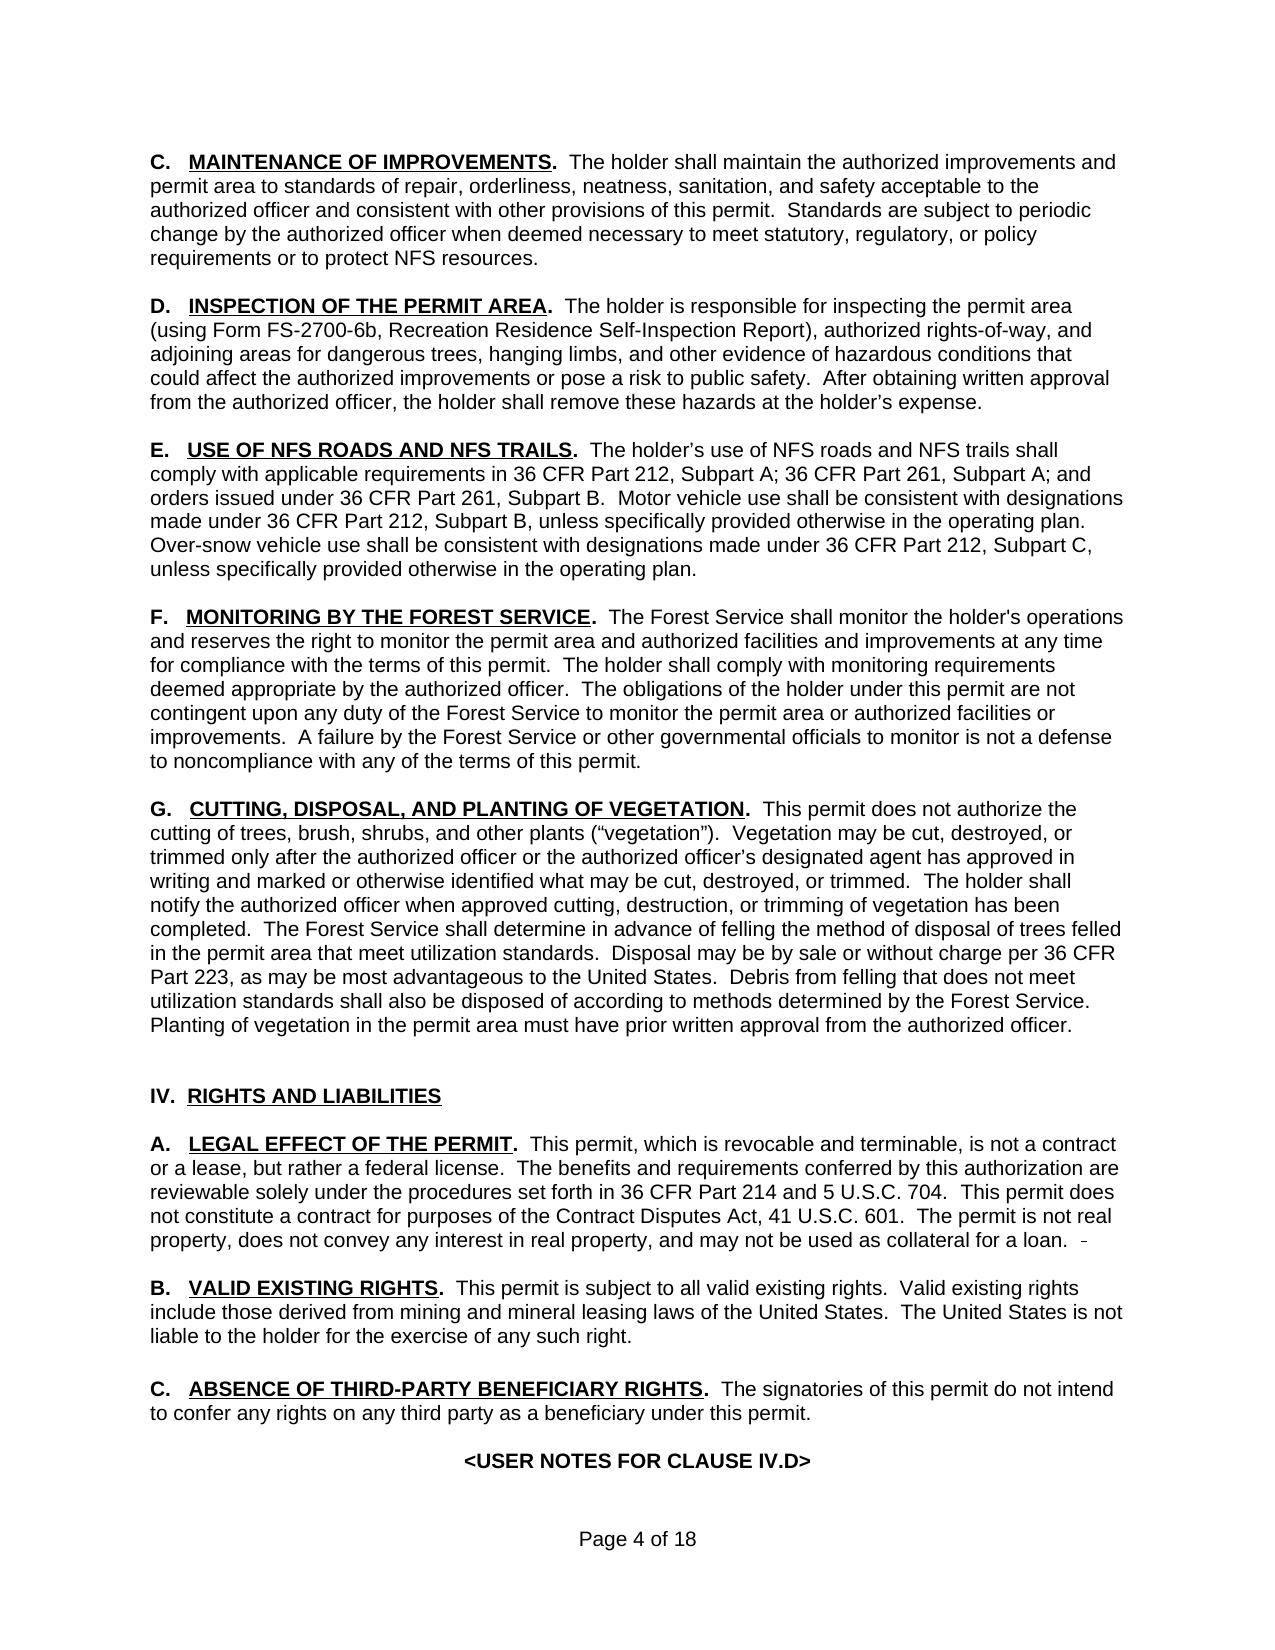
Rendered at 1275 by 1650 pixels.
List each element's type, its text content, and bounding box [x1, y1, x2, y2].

text E. USE OF NFS ROADS AND NFS TRAILS. The holder’s use of NFS roads and NFS trails shall comply with applicable requirements in 36 CFR Part 212, Subpart A; 36 CFR Part 261, Subpart A; and orders issued under 36 CFR Part 261, Subpart B. Motor vehicle use shall be consistent with designations made under 36 CFR Part 212, Subpart B, unless specifically provided otherwise in the operating plan. Over-snow vehicle use shall be consistent with designations made under 36 CFR Part 212, Subpart C, unless specifically provided otherwise in the operating plan. [150, 437, 1125, 581]
text IV. RIGHTS AND LIABILITIES [150, 1084, 1125, 1108]
text B. VALID EXISTING RIGHTS. This permit is subject to all valid existing rights. Valid existing rights include those derived from mining and mineral leasing laws of the United States. The United States is not liable to the holder for the exercise of any such right. [150, 1276, 1125, 1348]
text A. LEGAL EFFECT OF THE PERMIT. This permit, which is revocable and terminable, is not a contract or a lease, but rather a federal license. The benefits and requirements conferred by this authorization are reviewable solely under the procedures set forth in 36 CFR Part 214 and 5 U.S.C. 704. This permit does not constitute a contract for purposes of the Contract Disputes Act, 41 U.S.C. 601. The permit is not real property, does not convey any interest in real property, and may not be used as collateral for a loan. [150, 1132, 1125, 1252]
text C. ABSENCE OF THIRD-PARTY BENEFICIARY RIGHTS. The signatories of this permit do not intend to confer any rights on any third party as a beneficiary under this permit. [150, 1377, 1125, 1424]
text <USER NOTES FOR CLAUSE IV.D> [150, 1448, 1125, 1472]
text G. CUTTING, DISPOSAL, AND PLANTING OF VEGETATION. This permit does not authorize the cutting of trees, brush, shrubs, and other plants (“vegetation”). Vegetation may be cut, destroyed, or trimmed only after the authorized officer or the authorized officer’s designated agent has approved in writing and marked or otherwise identified what may be cut, destroyed, or trimmed. The holder shall notify the authorized officer when approved cutting, destruction, or trimming of vegetation has been completed. The Forest Service shall determine in advance of felling the method of disposal of trees felled in the permit area that meet utilization standards. Disposal may be by sale or without charge per 36 CFR Part 223, as may be most advantageous to the United States. Debris from felling that does not meet utilization standards shall also be disposed of according to methods determined by the Forest Service. Planting of vegetation in the permit area must have prior written approval from the authorized officer. [150, 797, 1125, 1036]
text C. MAINTENANCE OF IMPROVEMENTS. The holder shall maintain the authorized improvements and permit area to standards of repair, orderliness, neatness, sanitation, and safety acceptable to the authorized officer and consistent with other provisions of this permit. Standards are subject to periodic change by the authorized officer when deemed necessary to meet statutory, regulatory, or policy requirements or to protect NFS resources. [150, 150, 1125, 270]
text F. MONITORING BY THE FOREST SERVICE. The Forest Service shall monitor the holder's operations and reserves the right to monitor the permit area and authorized facilities and improvements at any time for compliance with the terms of this permit. The holder shall comply with monitoring requirements deemed appropriate by the authorized officer. The obligations of the holder under this permit are not contingent upon any duty of the Forest Service to monitor the permit area or authorized facilities or improvements. A failure by the Forest Service or other governmental officials to monitor is not a defense to noncompliance with any of the terms of this permit. [150, 605, 1125, 773]
text D. INSPECTION OF THE PERMIT AREA. The holder is responsible for inspecting the permit area (using Form FS-2700-6b, Recreation Residence Self-Inspection Report), authorized rights-of-way, and adjoining areas for dangerous trees, hanging limbs, and other evidence of hazardous conditions that could affect the authorized improvements or pose a risk to public safety. After obtaining written approval from the authorized officer, the holder shall remove these hazards at the holder’s expense. [150, 294, 1125, 413]
